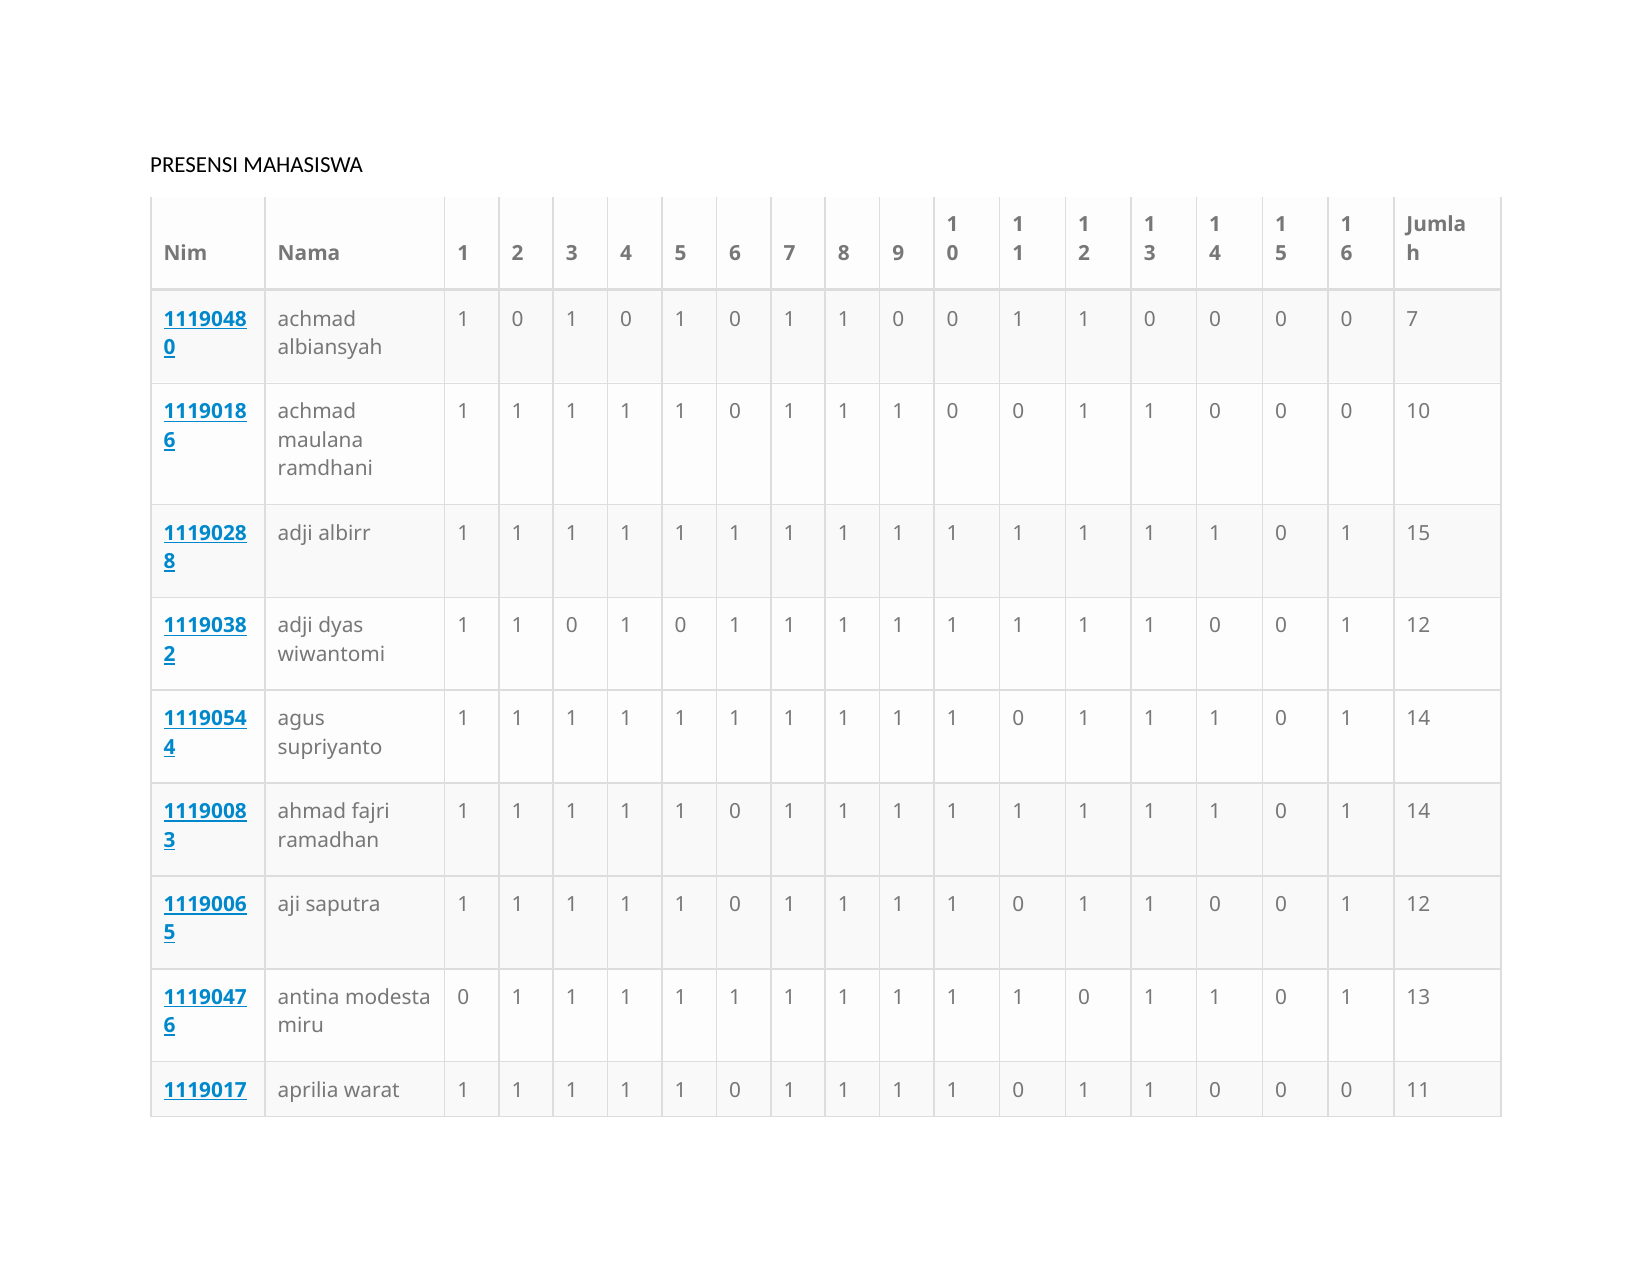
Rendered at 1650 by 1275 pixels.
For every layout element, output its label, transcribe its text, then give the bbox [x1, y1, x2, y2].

table_cell 1 [445, 384, 498, 504]
table_cell 0 [1066, 970, 1130, 1061]
table_header 9 [880, 197, 933, 288]
table_cell 1 [772, 291, 824, 382]
table_cell 1 [500, 505, 552, 597]
table_header 4 [608, 197, 661, 288]
table_cell 1 [1197, 505, 1262, 597]
table_cell 0 [1197, 384, 1262, 504]
table_cell 1 [1132, 970, 1196, 1061]
table_cell 1 [608, 970, 661, 1061]
table_header 12 [1066, 197, 1130, 288]
table_cell 11190083 [152, 784, 264, 875]
table_cell 0 [1000, 1062, 1065, 1116]
table_cell 0 [717, 291, 770, 382]
table_cell 1 [1329, 691, 1393, 782]
table_cell 1 [1132, 505, 1196, 597]
table_cell 12 [1395, 877, 1500, 968]
table_cell 1 [445, 784, 498, 875]
table_cell 0 [1197, 291, 1262, 382]
table_cell aprilia warat [266, 1062, 444, 1116]
table_cell 1 [500, 691, 552, 782]
table_cell 1 [880, 877, 933, 968]
table_cell 1 [1197, 784, 1262, 875]
table_cell 1 [935, 1062, 999, 1116]
table_cell 1 [826, 784, 879, 875]
table_cell 11190544 [152, 691, 264, 782]
table_cell 0 [1132, 291, 1196, 382]
table_cell 1 [500, 784, 552, 875]
table_cell 1 [445, 691, 498, 782]
table_cell 1 [500, 384, 552, 504]
table_cell 0 [554, 598, 607, 689]
table_cell 7 [1395, 291, 1500, 382]
table_cell 0 [1263, 291, 1327, 382]
table_cell 1 [1132, 598, 1196, 689]
table_cell 1 [608, 1062, 661, 1116]
table_cell 1 [880, 505, 933, 597]
table_cell 1 [608, 691, 661, 782]
table_cell 0 [1329, 291, 1393, 382]
table_cell 1 [935, 598, 999, 689]
table_cell 1 [826, 505, 879, 597]
table_cell 1 [554, 970, 607, 1061]
table_cell 0 [1000, 384, 1065, 504]
table_cell ahmad fajri ramadhan [266, 784, 444, 875]
table_cell 0 [1197, 1062, 1262, 1116]
table_cell 1 [880, 784, 933, 875]
table_cell 0 [880, 291, 933, 382]
table_header 1 [445, 197, 498, 288]
table_cell 1 [1066, 291, 1130, 382]
table_cell 1 [554, 291, 607, 382]
table_cell 1 [880, 691, 933, 782]
table_cell 11190065 [152, 877, 264, 968]
table_cell 1 [880, 970, 933, 1061]
table_cell 1 [1000, 784, 1065, 875]
table_header 7 [772, 197, 824, 288]
table_header Nim [152, 197, 264, 288]
table_cell 1 [880, 598, 933, 689]
table_cell 1 [500, 877, 552, 968]
table_cell 1 [663, 970, 716, 1061]
table_cell 1 [663, 784, 716, 875]
table_cell 1 [1329, 598, 1393, 689]
table_cell 1 [445, 291, 498, 382]
table_cell 0 [1263, 784, 1327, 875]
table_cell 1 [554, 877, 607, 968]
table_cell 1 [1132, 784, 1196, 875]
table_cell 1 [1197, 691, 1262, 782]
table_cell agus supriyanto [266, 691, 444, 782]
table_header 14 [1197, 197, 1262, 288]
table_cell 1 [1329, 505, 1393, 597]
table_header 2 [500, 197, 552, 288]
table_cell 15 [1395, 505, 1500, 597]
table_cell 0 [608, 291, 661, 382]
table_cell 1 [663, 877, 716, 968]
table_cell 1 [717, 505, 770, 597]
table_cell 1 [1329, 877, 1393, 968]
table_cell 1 [445, 877, 498, 968]
table_cell 1 [1132, 384, 1196, 504]
table_header 6 [717, 197, 770, 288]
table_cell 1 [1066, 598, 1130, 689]
table_cell 1 [772, 505, 824, 597]
table_cell 1 [1000, 291, 1065, 382]
text PRESENSI MAHASISWA [150, 150, 1500, 178]
table_cell aji saputra [266, 877, 444, 968]
table_cell 1 [500, 598, 552, 689]
table_cell 0 [1000, 691, 1065, 782]
table_cell achmad maulana ramdhani [266, 384, 444, 504]
table_cell 1 [772, 384, 824, 504]
table_cell 1 [826, 598, 879, 689]
table_cell 11190382 [152, 598, 264, 689]
table_cell 1 [1066, 1062, 1130, 1116]
table_cell 1 [772, 691, 824, 782]
table_cell 0 [717, 784, 770, 875]
table_cell antina modesta miru [266, 970, 444, 1061]
table_cell 1 [935, 970, 999, 1061]
table_header 13 [1132, 197, 1196, 288]
table_cell 1 [826, 970, 879, 1061]
table_cell 1 [1066, 691, 1130, 782]
table_cell 0 [1263, 877, 1327, 968]
table_cell 11190480 [152, 291, 264, 382]
table_cell 0 [500, 291, 552, 382]
table_cell 1 [663, 384, 716, 504]
table_cell 0 [1329, 384, 1393, 504]
table_cell 1 [880, 384, 933, 504]
table_cell 0 [1263, 384, 1327, 504]
table_cell 1 [663, 1062, 716, 1116]
table_cell 1 [663, 291, 716, 382]
table_cell 10 [1395, 384, 1500, 504]
table_cell 1 [554, 691, 607, 782]
table_cell 12 [1395, 598, 1500, 689]
table_cell 0 [935, 384, 999, 504]
table_cell 1 [826, 384, 879, 504]
table_cell 1 [1000, 505, 1065, 597]
table_cell 1 [608, 505, 661, 597]
table_cell 1 [935, 877, 999, 968]
table_header 8 [826, 197, 879, 288]
table_cell 1 [935, 505, 999, 597]
table_cell 1 [935, 691, 999, 782]
table_cell 11190179 [152, 1062, 264, 1116]
table_cell 1 [554, 384, 607, 504]
table_cell 11190186 [152, 384, 264, 504]
table_cell 1 [554, 784, 607, 875]
table_cell 0 [1263, 598, 1327, 689]
table_cell 1 [608, 877, 661, 968]
table_cell 0 [445, 970, 498, 1061]
table_header 3 [554, 197, 607, 288]
table_cell 1 [826, 1062, 879, 1116]
table_cell achmad albiansyah [266, 291, 444, 382]
table_header 16 [1329, 197, 1393, 288]
table_cell 0 [717, 384, 770, 504]
table_cell 1 [826, 691, 879, 782]
table_cell 1 [1066, 877, 1130, 968]
table_header 11 [1000, 197, 1065, 288]
table_cell 1 [1132, 1062, 1196, 1116]
table_cell 0 [1000, 877, 1065, 968]
table_cell 1 [1000, 970, 1065, 1061]
table_cell 1 [880, 1062, 933, 1116]
table_cell 1 [772, 598, 824, 689]
table_cell 0 [1263, 970, 1327, 1061]
table_cell 1 [445, 1062, 498, 1116]
table_cell 1 [1066, 384, 1130, 504]
table_cell 11 [1395, 1062, 1500, 1116]
table_cell 0 [1263, 505, 1327, 597]
table_cell 1 [608, 384, 661, 504]
table_cell 1 [554, 505, 607, 597]
table_cell 1 [1132, 691, 1196, 782]
table_cell 1 [826, 877, 879, 968]
table_cell 1 [935, 784, 999, 875]
table_cell 1 [772, 1062, 824, 1116]
table_cell 1 [554, 1062, 607, 1116]
table_header 15 [1263, 197, 1327, 288]
table_cell adji dyas wiwantomi [266, 598, 444, 689]
table_cell 1 [500, 1062, 552, 1116]
table_cell 1 [826, 291, 879, 382]
table_cell 0 [717, 1062, 770, 1116]
table_header 10 [935, 197, 999, 288]
table_cell 1 [500, 970, 552, 1061]
table_cell 1 [1329, 784, 1393, 875]
table_cell 0 [1263, 1062, 1327, 1116]
table_cell 1 [608, 598, 661, 689]
table_cell 1 [445, 505, 498, 597]
table_cell 1 [1197, 970, 1262, 1061]
table_header Nama [266, 197, 444, 288]
table_cell 1 [717, 970, 770, 1061]
table_cell 1 [608, 784, 661, 875]
table_cell 1 [445, 598, 498, 689]
table_cell 1 [717, 598, 770, 689]
table_cell 14 [1395, 784, 1500, 875]
table_cell 1 [772, 877, 824, 968]
table_cell 1 [772, 784, 824, 875]
table_cell 11190288 [152, 505, 264, 597]
table_cell 11190476 [152, 970, 264, 1061]
table_header 5 [663, 197, 716, 288]
table_cell 0 [1329, 1062, 1393, 1116]
table_cell 1 [663, 505, 716, 597]
table_cell 1 [1329, 970, 1393, 1061]
table_header Jumlah [1395, 197, 1500, 288]
table_cell 1 [663, 691, 716, 782]
table_cell 0 [1197, 598, 1262, 689]
table_cell 1 [772, 970, 824, 1061]
table_cell 1 [1000, 598, 1065, 689]
table_cell 0 [935, 291, 999, 382]
table_cell 1 [1132, 877, 1196, 968]
table_cell 13 [1395, 970, 1500, 1061]
table_cell adji albirr [266, 505, 444, 597]
table_cell 0 [717, 877, 770, 968]
table_cell 1 [1066, 505, 1130, 597]
table_cell 0 [1263, 691, 1327, 782]
table_cell 1 [1066, 784, 1130, 875]
table_cell 14 [1395, 691, 1500, 782]
table_cell 1 [717, 691, 770, 782]
table_cell 0 [1197, 877, 1262, 968]
table_cell 0 [663, 598, 716, 689]
